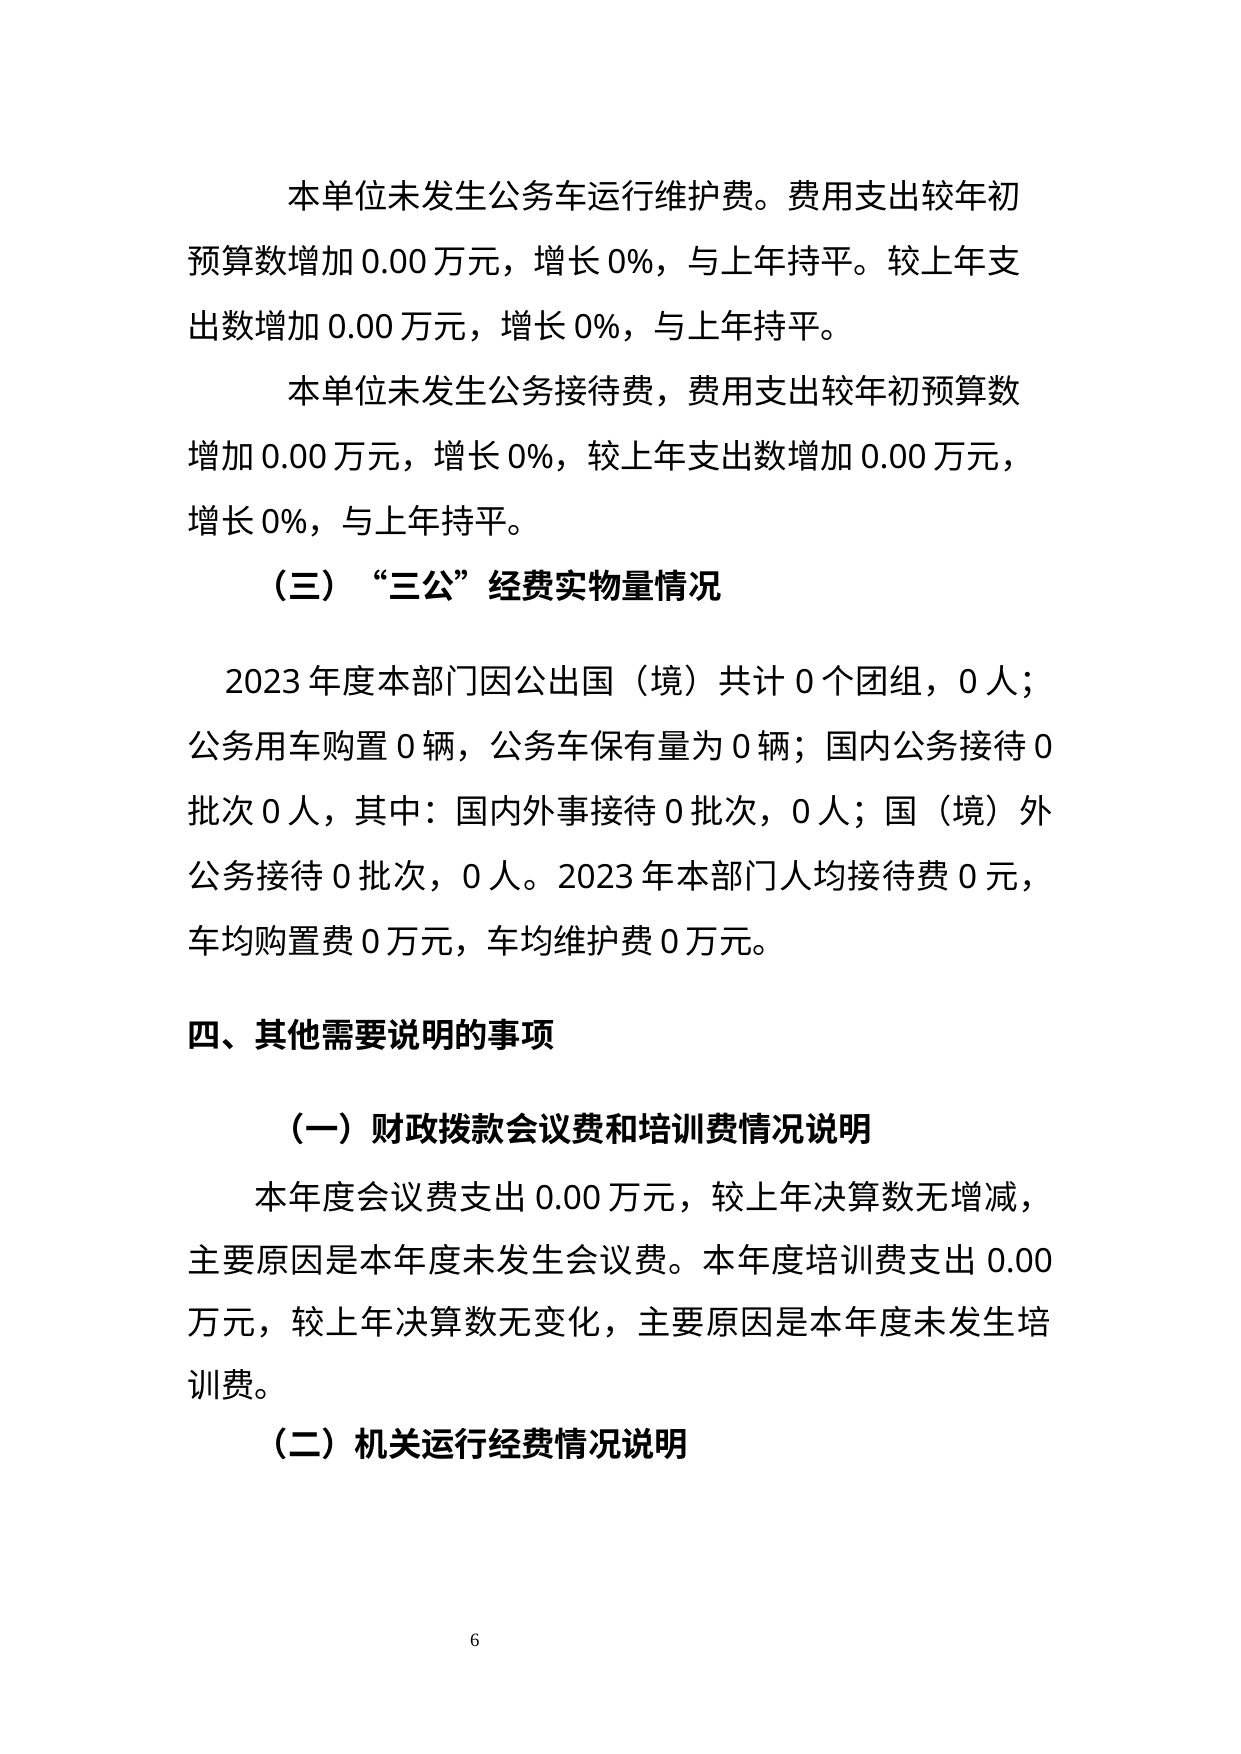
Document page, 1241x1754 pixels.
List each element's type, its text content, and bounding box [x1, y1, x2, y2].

list （三）“三公”经费实物量情况 [187, 552, 1053, 617]
list 本单位未发生公务车运行维护费。费用支出较年初预算数增加0.00万元，增长0%，与上年持平。较上年支出数增加0.00万元，增长0%，与上年持平。 [187, 162, 1053, 357]
text 2023年度本部门因公出国（境）共计0个团组，0人；公务用车购置0辆，公务车保有量为0辆；国内公务接待0批次0人，其中：国内外事接待0批次，0人；国（境）外公务接待0批次，0人。2023年本部门人均接待费0元，车均购置费0万元，车均维护费0万元。 [187, 646, 1053, 971]
text 四、其他需要说明的事项 [187, 1000, 1053, 1065]
text （二）机关运行经费情况说明 [187, 1409, 1053, 1474]
list 本单位未发生公务接待费，费用支出较年初预算数增加0.00万元，增长0%，较上年支出数增加0.00万元，增长0%，与上年持平。 [187, 357, 1053, 552]
text 本年度会议费支出0.00万元，较上年决算数无增减，主要原因是本年度未发生会议费。本年度培训费支出0.00万元，较上年决算数无变化，主要原因是本年度未发生培训费。 [187, 1159, 1053, 1409]
text （一）财政拨款会议费和培训费情况说明 [187, 1094, 1053, 1159]
